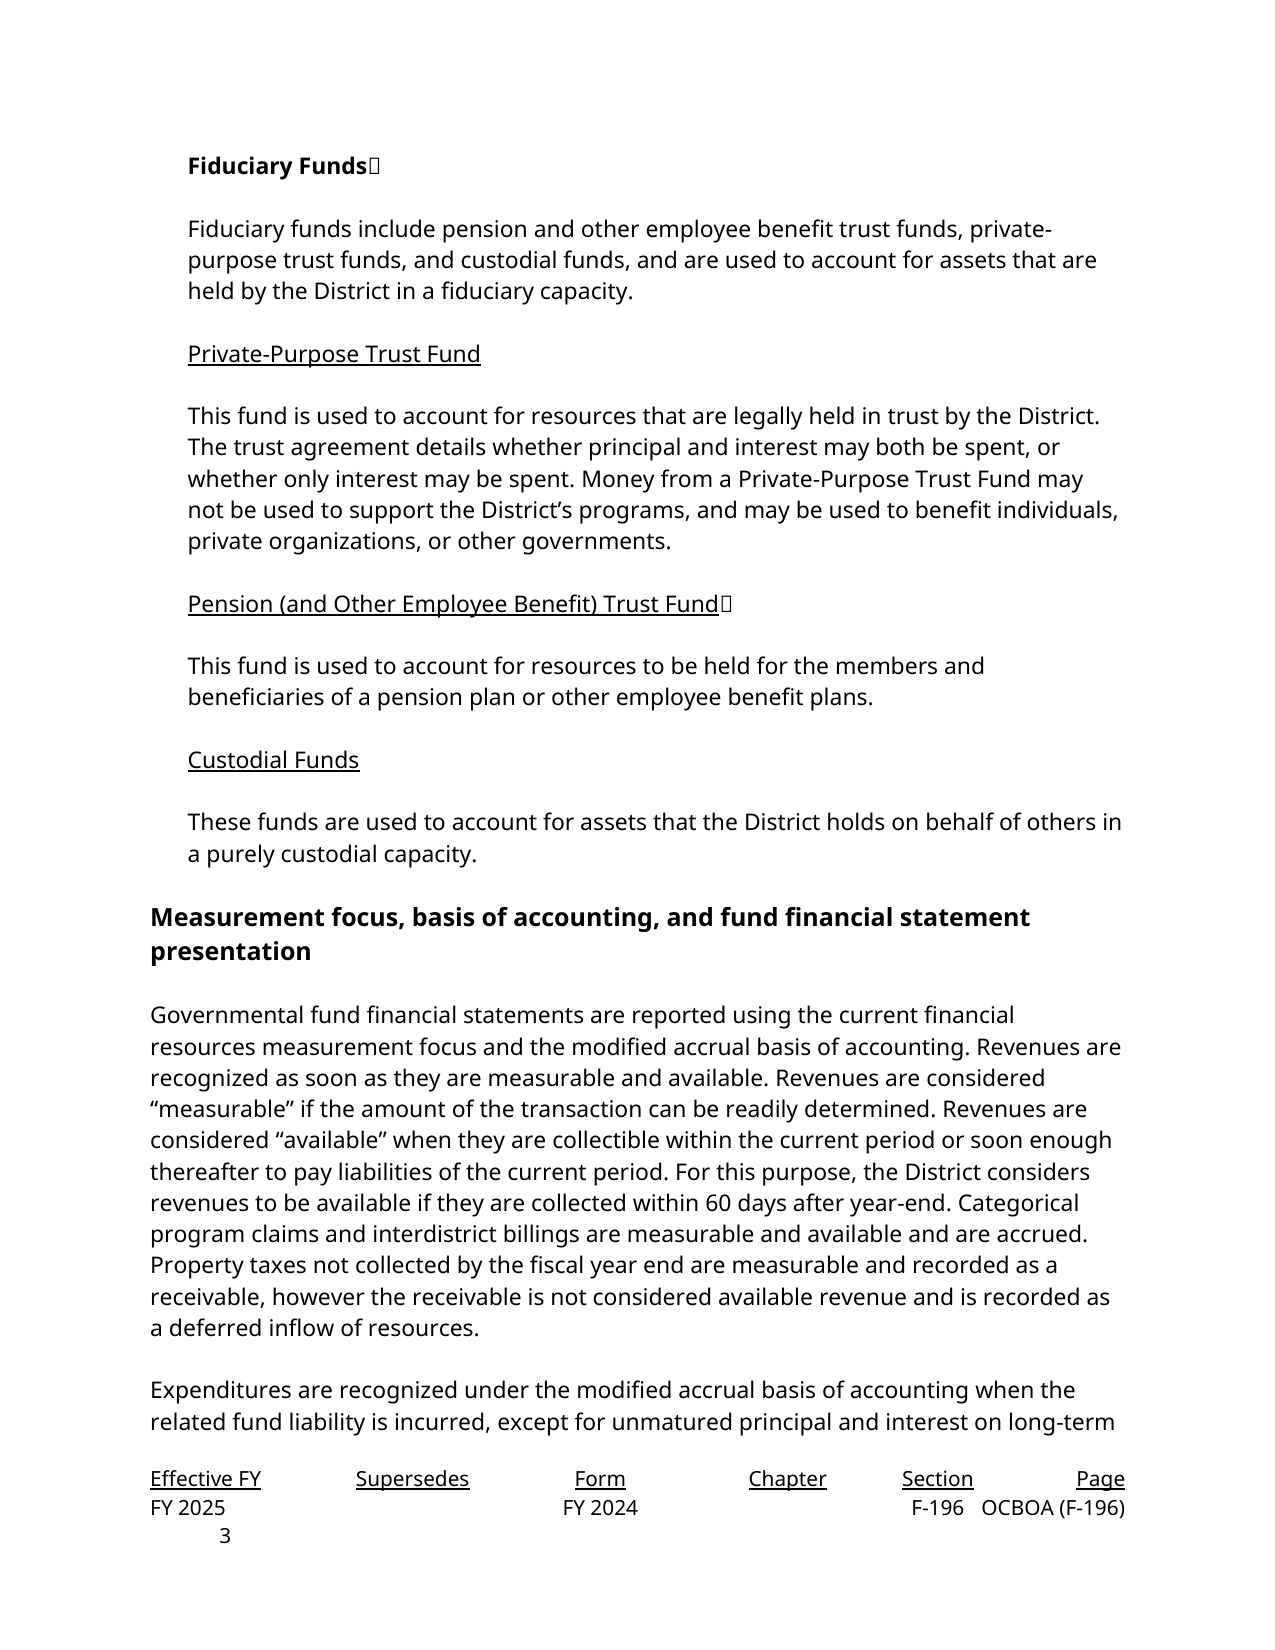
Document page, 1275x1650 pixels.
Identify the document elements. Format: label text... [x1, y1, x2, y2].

text This fund is used to account for resources to be held for the members and beneficiaries of a pension plan or other employee benefit plans. [187, 650, 1125, 712]
subtitle Measurement focus, basis of accounting, and fund financial statement presentation [150, 900, 1125, 968]
subtitle Custodial Funds [187, 744, 1125, 775]
text Fiduciary funds include pension and other employee benefit trust funds, private-purpose trust funds, and custodial funds, and are used to account for assets that are held by the District in a fiduciary capacity. [187, 212, 1125, 306]
text These funds are used to account for assets that the District holds on behalf of others in a purely custodial capacity. [187, 806, 1125, 869]
subtitle Private-Purpose Trust Fund [187, 337, 1125, 369]
text Governmental fund financial statements are reported using the current financial resources measurement focus and the modified accrual basis of accounting. Revenues are recognized as soon as they are measurable and available. Revenues are considered “measurable” if the amount of the transaction can be readily determined. Revenues are considered “available” when they are collectible within the current period or soon enough thereafter to pay liabilities of the current period. For this purpose, the District considers revenues to be available if they are collected within 60 days after year-end. Categorical program claims and interdistrict billings are measurable and available and are accrued. Property taxes not collected by the fiscal year end are measurable and recorded as a receivable, however the receivable is not considered available revenue and is recorded as a deferred inflow of resources. [150, 999, 1125, 1343]
text This fund is used to account for resources that are legally held in trust by the District. The trust agreement details whether principal and interest may both be spent, or whether only interest may be spent. Money from a Private-Purpose Trust Fund may not be used to support the District’s programs, and may be used to benefit individuals, private organizations, or other governments. [187, 400, 1125, 556]
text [150, 1374, 1125, 1437]
subtitle Fiduciary Funds [187, 150, 1125, 181]
subtitle Pension (and Other Employee Benefit) Trust Fund [187, 587, 1125, 619]
